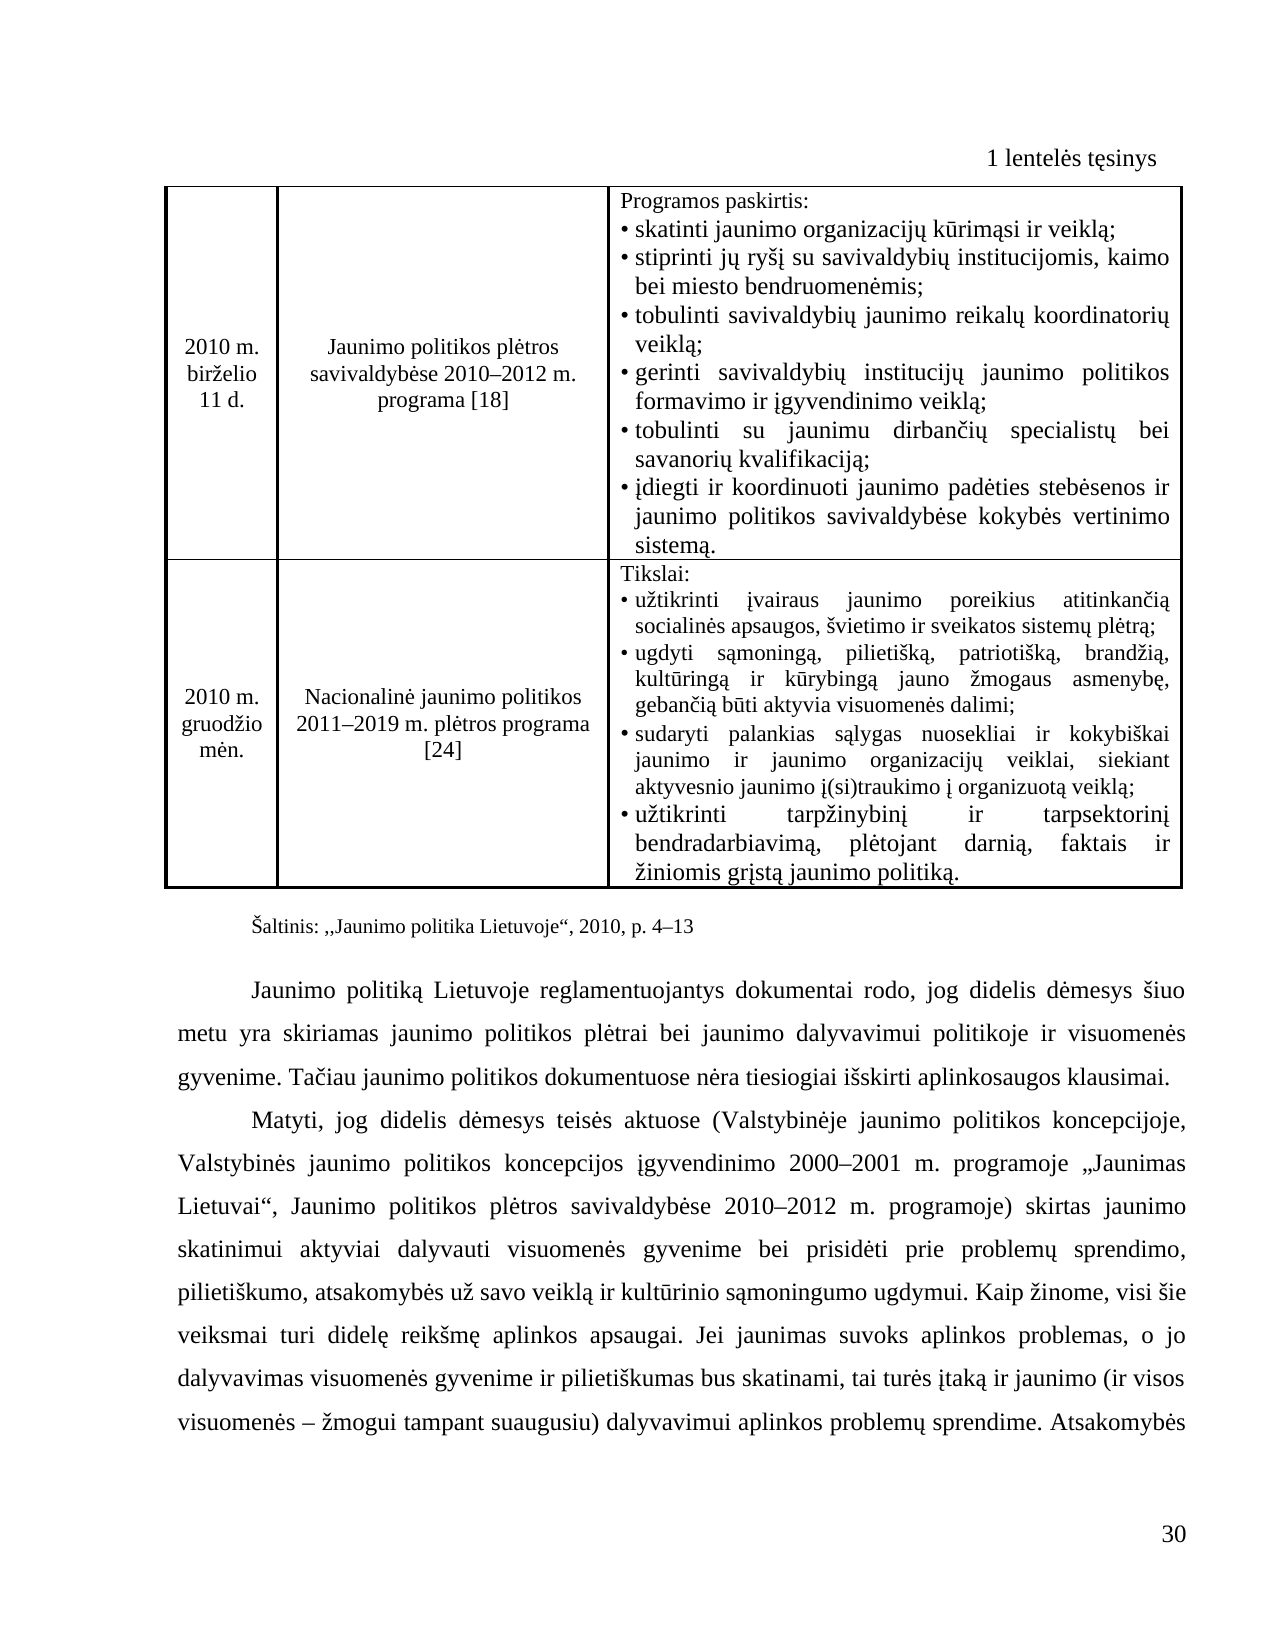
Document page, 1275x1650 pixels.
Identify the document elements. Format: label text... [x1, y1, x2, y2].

table_cell 2010 m. gruodžio mėn. [168, 560, 276, 886]
table_header Programos paskirtis: skatinti jaunimo organizacijų kūrimąsi ir veiklą; stiprinti jų ryšį su savivaldybių institucijomis, kaimo bei miesto bendruomenėmis; tobulinti savivaldybių jaunimo reikalų koordinatorių veiklą; gerinti savivaldybių institucijų jaunimo politikos formavimo ir įgyvendinimo veiklą; tobulinti su jaunimu dirbančių specialistų bei savanorių kvalifikaciją; įdiegti ir koordinuoti jaunimo padėties stebėsenos ir jaunimo politikos savivaldybėse kokybės vertinimo sistemą. [610, 187, 1180, 559]
text 1 lentelės tęsinys [177, 143, 1157, 172]
text Šaltinis: ,,Jaunimo politika Lietuvoje“, 2010, p. 4–13 [177, 914, 1186, 938]
table_cell Nacionalinė jaunimo politikos 2011–2019 m. plėtros programa [24] [279, 560, 607, 886]
table_cell Tikslai: užtikrinti įvairaus jaunimo poreikius atitinkančią socialinės apsaugos, švietimo ir sveikatos sistemų plėtrą; ugdyti sąmoningą, pilietišką, patriotišką, brandžią, kultūringą ir kūrybingą jauno žmogaus asmenybę, gebančią būti aktyvia visuomenės dalimi; sudaryti palankias sąlygas nuosekliai ir kokybiškai jaunimo ir jaunimo organizacijų veiklai, siekiant aktyvesnio jaunimo į(si)traukimo į organizuotą veiklą; užtikrinti tarpžinybinį ir tarpsektorinį bendradarbiavimą, plėtojant darnią, faktais ir žiniomis grįstą jaunimo politiką. [610, 560, 1180, 886]
table_header 2010 m. birželio 11 d. [168, 187, 276, 559]
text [177, 1105, 1186, 1435]
text Jaunimo politiką Lietuvoje reglamentuojantys dokumentai rodo, jog didelis dėmesys šiuo metu yra skiriamas jaunimo politikos plėtrai bei jaunimo dalyvavimui politikoje ir visuomenės gyvenime. Tačiau jaunimo politikos dokumentuose nėra tiesiogiai išskirti aplinkosaugos klausimai. [177, 975, 1186, 1090]
table_header Jaunimo politikos plėtros savivaldybėse 2010–2012 m. programa [18] [279, 187, 607, 559]
